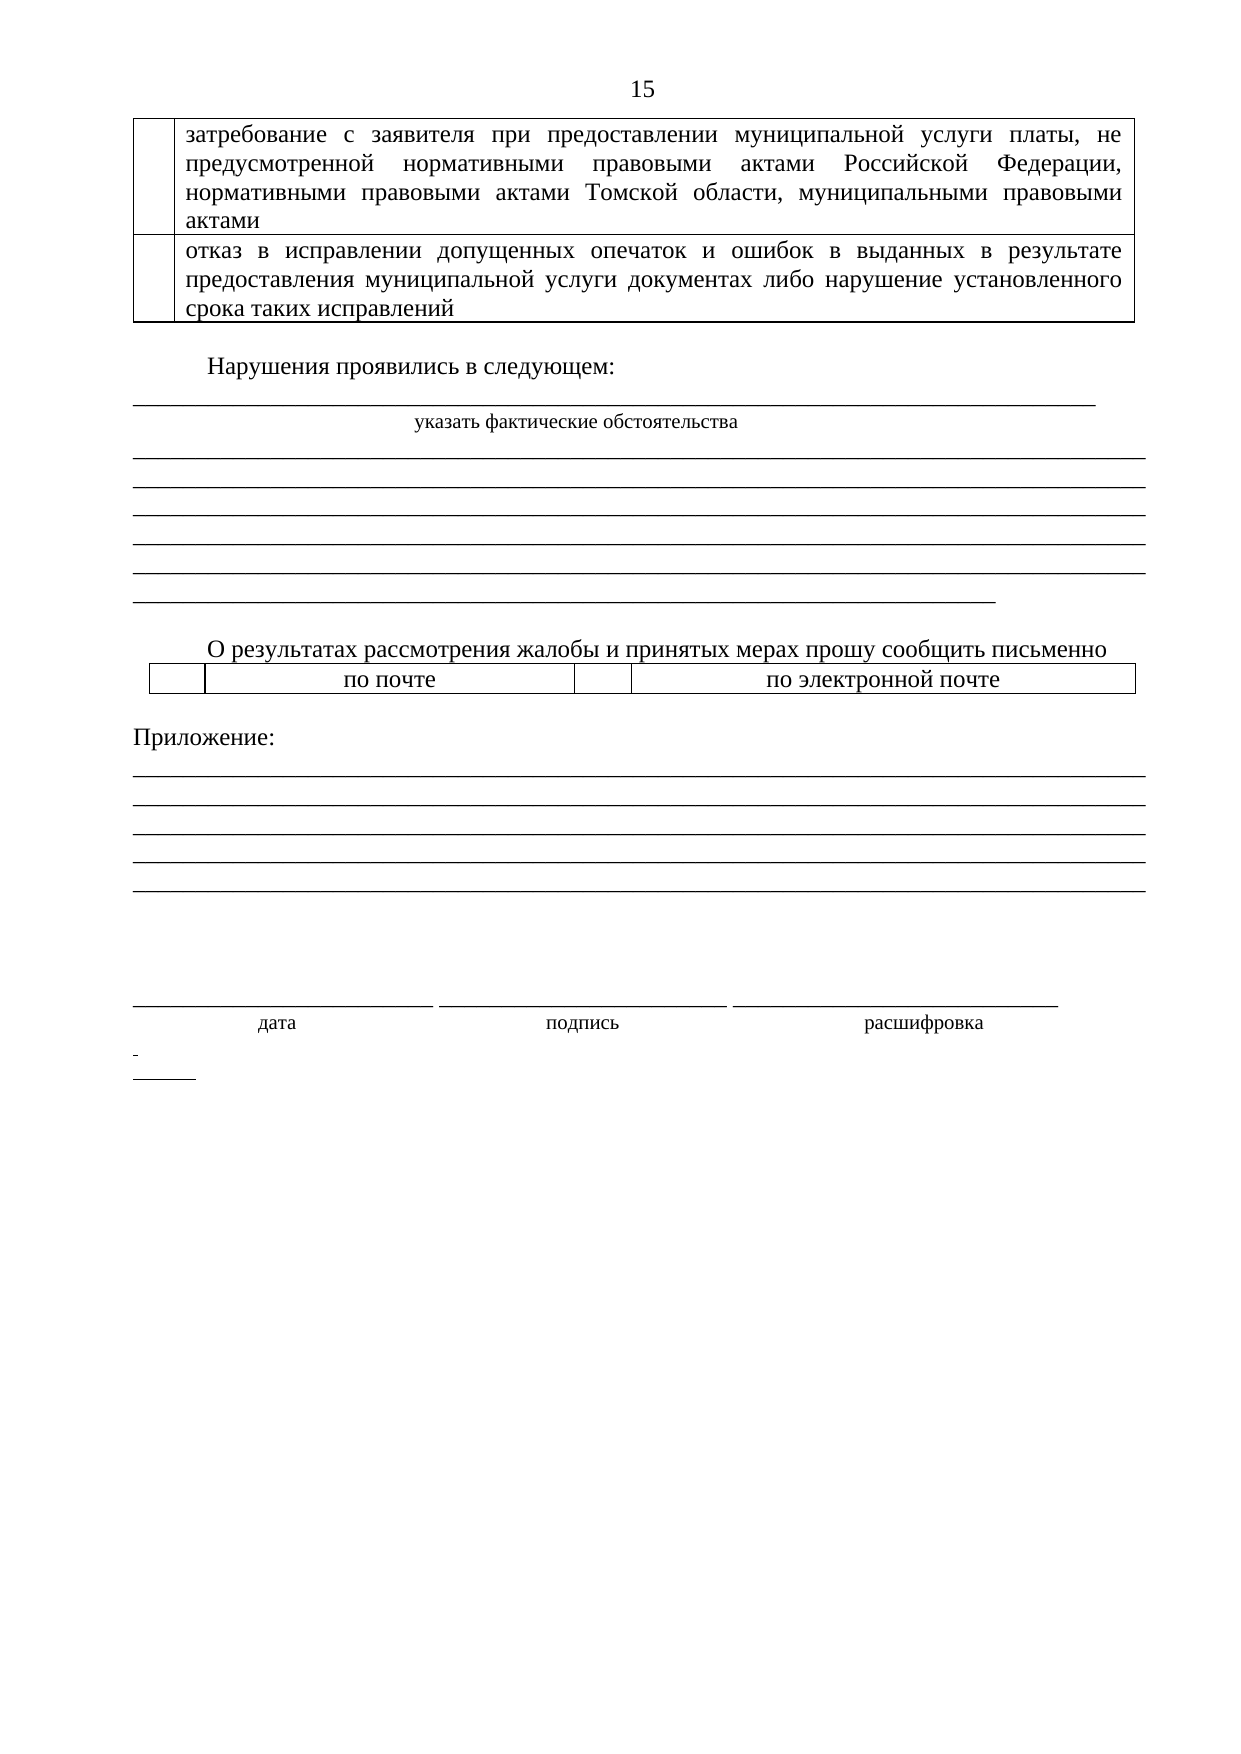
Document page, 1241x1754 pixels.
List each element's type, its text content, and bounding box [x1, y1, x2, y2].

subtitle _____________________________________________________________________________________________________________________________________________________________________________________________________________________________________________________________________________________________________________________________________________________________________________________________________________________ [133, 751, 1152, 895]
subtitle Нарушения проявились в следующем: _____________________________________________________________________________ [133, 351, 1152, 409]
table_header по почте [206, 664, 574, 693]
subtitle дата подпись расшифровка [133, 1010, 1152, 1034]
table_header [575, 664, 631, 693]
subtitle указать фактические обстоятельства [133, 409, 1152, 433]
subtitle Приложение: [133, 722, 1152, 751]
subtitle О результатах рассмотрения жалобы и принятых мерах прошу сообщить письменно [133, 634, 1152, 663]
table_header по электронной почте [632, 664, 1135, 693]
table_cell [134, 235, 174, 321]
table_cell [134, 119, 174, 234]
subtitle ________________________ _______________________ __________________________ [133, 981, 1152, 1010]
subtitle __________________________________________________________________________________________________________________________________________________________________________________________________________________________________________________________________________________________________________________________________________________________________________________________________________________________________________________________________________________________ [133, 433, 1152, 605]
table_cell отказ в исправлении допущенных опечаток и ошибок в выданных в результате предоставления муниципальной услуги документах либо нарушение установленного срока таких исправлений [175, 235, 1134, 321]
table_cell затребование с заявителя при предоставлении муниципальной услуги платы, не предусмотренной нормативными правовыми актами Российской Федерации, нормативными правовыми актами Томской области, муниципальными правовыми актами [175, 119, 1134, 234]
table_header [150, 664, 204, 693]
